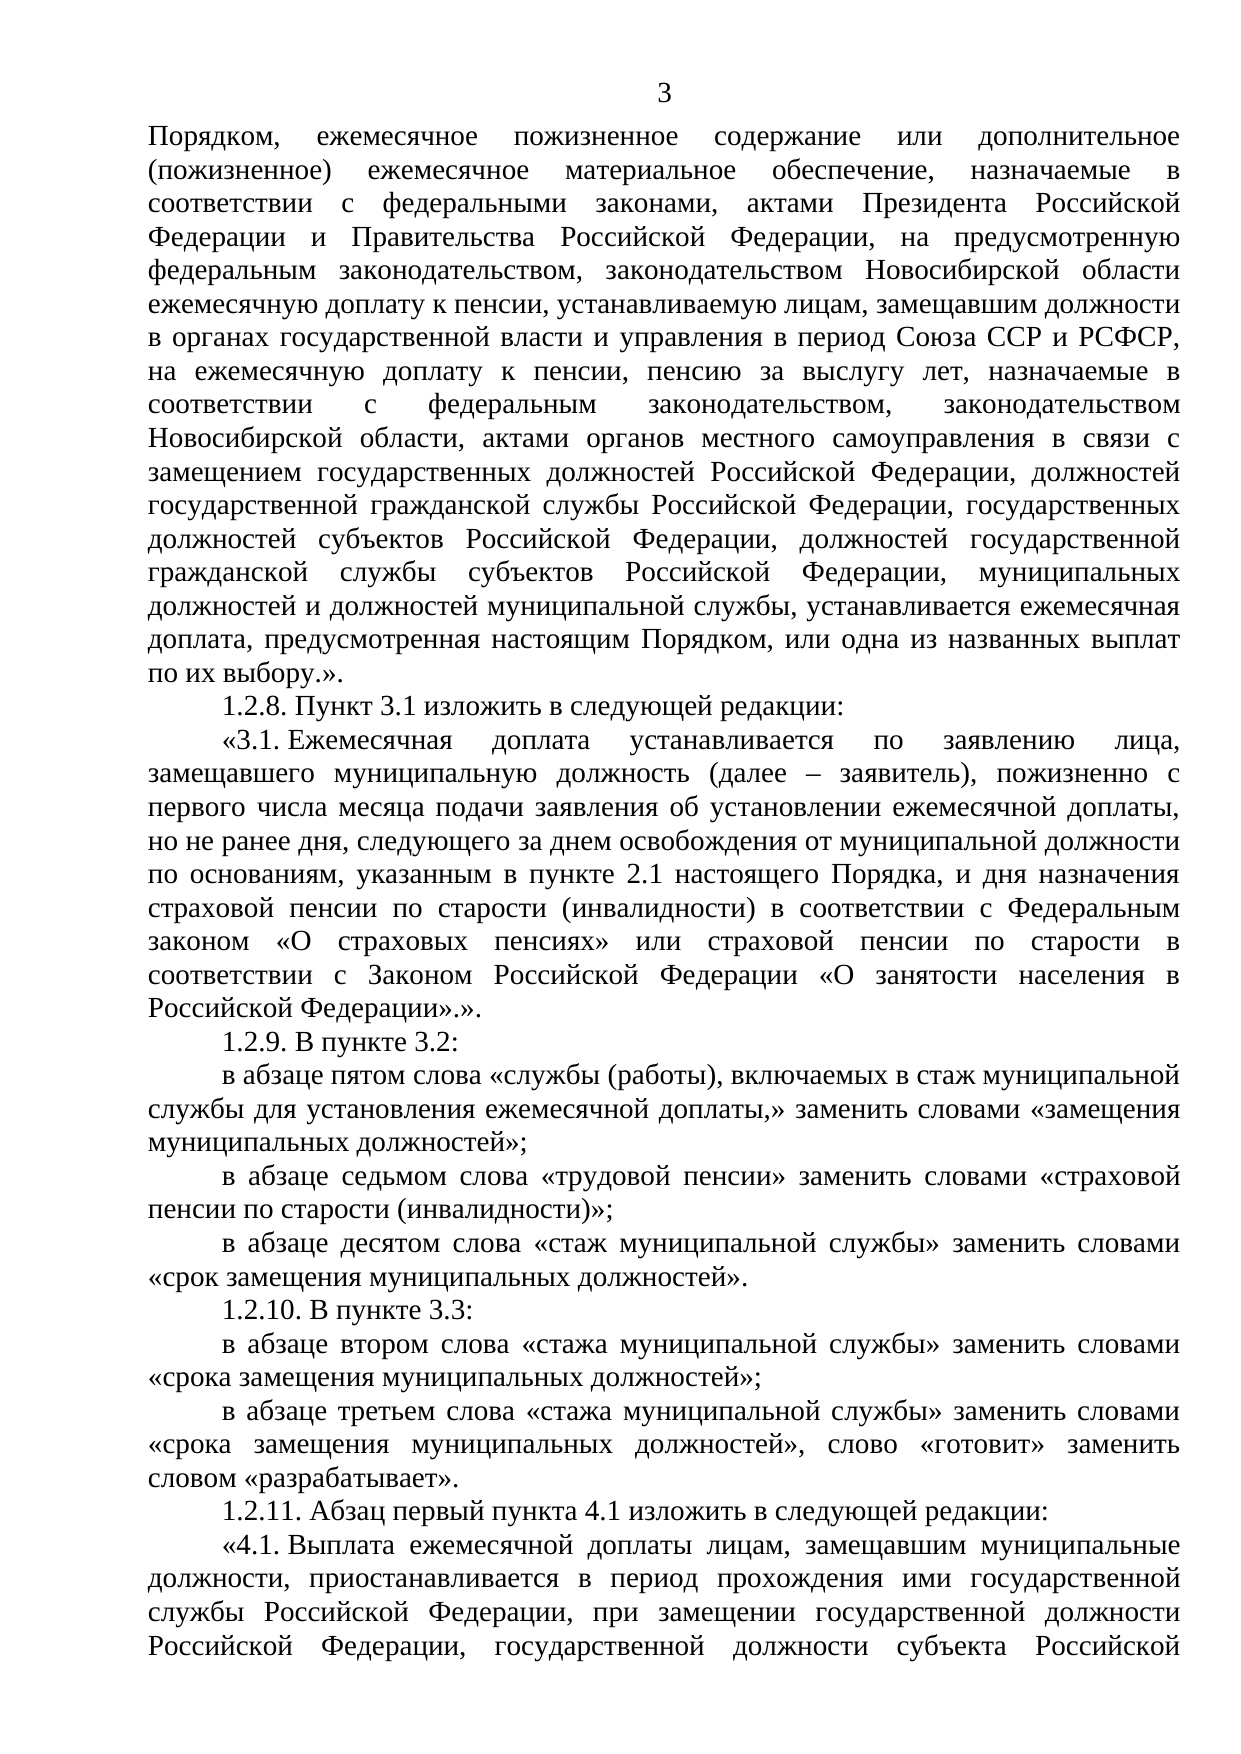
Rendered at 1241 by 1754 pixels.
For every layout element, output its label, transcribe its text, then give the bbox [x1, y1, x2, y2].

text в абзаце десятом слова «стаж муниципальной службы» заменить словами «срок замещения муниципальных должностей». [148, 1225, 1181, 1292]
text 1.2.8. Пункт 3.1 изложить в следующей редакции: [148, 688, 1181, 722]
text в абзаце пятом слова «службы (работы), включаемых в стаж муниципальной службы для установления ежемесячной доплаты,» заменить словами «замещения муниципальных должностей»; [148, 1057, 1181, 1158]
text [148, 118, 1181, 688]
text 1.2.11. Абзац первый пункта 4.1 изложить в следующей редакции: [148, 1493, 1181, 1527]
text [148, 1527, 1181, 1661]
text «3.1. Ежемесячная доплата устанавливается по заявлению лица, замещавшего муниципальную должность (далее – заявитель), пожизненно с первого числа месяца подачи заявления об установлении ежемесячной доплаты, но не ранее дня, следующего за днем освобождения от муниципальной должности по основаниям, указанным в пункте 2.1 настоящего Порядка, и дня назначения страховой пенсии по старости (инвалидности) в соответствии с Федеральным законом «О страховых пенсиях» или страховой пенсии по старости в соответствии с Законом Российской Федерации «О занятости населения в Российской Федерации».». [148, 722, 1181, 1024]
text в абзаце седьмом слова «трудовой пенсии» заменить словами «страховой пенсии по старости (инвалидности)»; [148, 1158, 1181, 1225]
text в абзаце третьем слова «стажа муниципальной службы» заменить словами «срока замещения муниципальных должностей», слово «готовит» заменить словом «разрабатывает». [148, 1393, 1181, 1493]
text 1.2.10. В пункте 3.3: [148, 1292, 1181, 1326]
text в абзаце втором слова «стажа муниципальной службы» заменить словами «срока замещения муниципальных должностей»; [148, 1326, 1181, 1393]
text 1.2.9. В пункте 3.2: [148, 1024, 1181, 1057]
